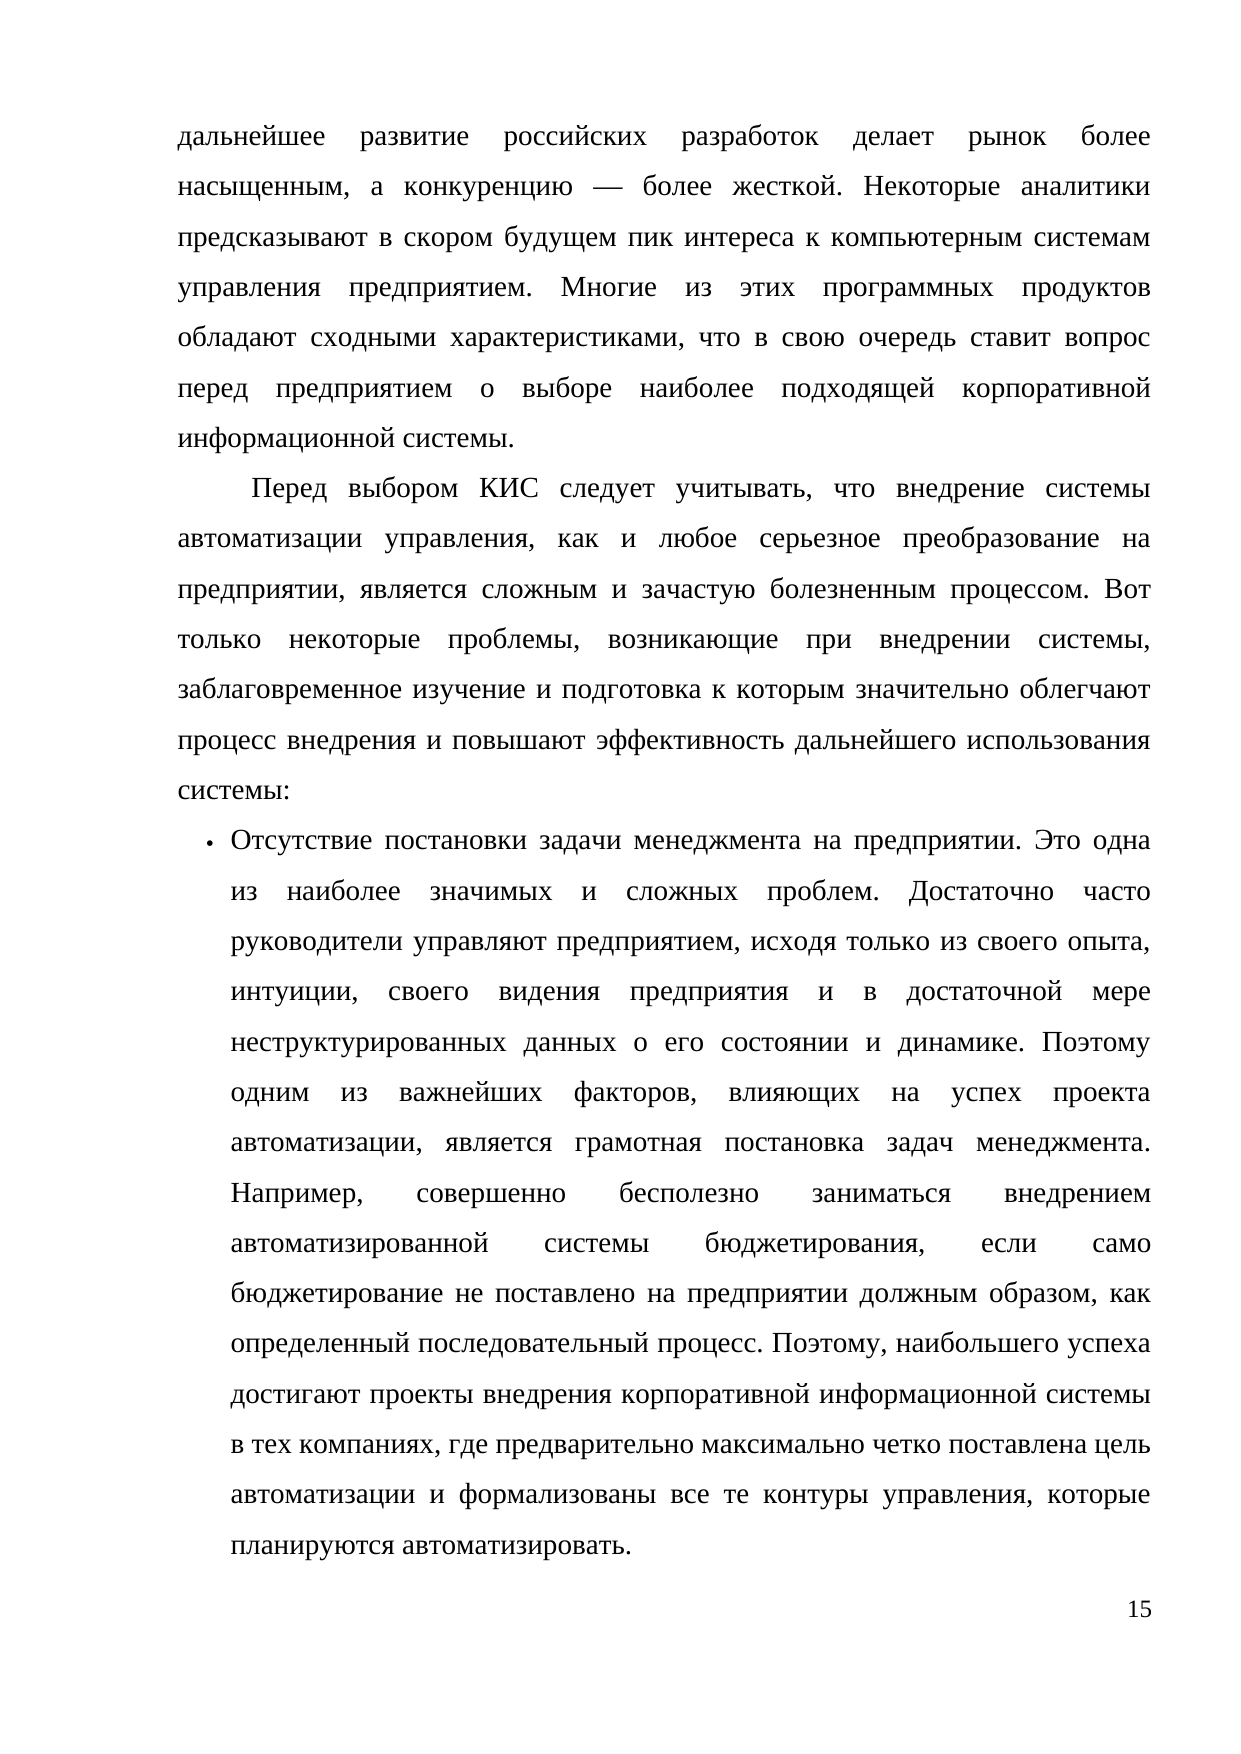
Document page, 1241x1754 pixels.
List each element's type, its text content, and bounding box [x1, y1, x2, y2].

list Отсутствие постановки задачи менеджмента на предприятии. Это одна из наиболее значимых и сложных проблем. Достаточно часто руководители управляют предприятием, исходя только из своего опыта, интуиции, своего видения предприятия и в достаточной мере неструктурированных данных о его состоянии и динамике. Поэтому одним из важнейших факторов, влияющих на успех проекта автоматизации, является грамотная постановка задач менеджмента. Например, совершенно бесполезно заниматься внедрением автоматизированной системы бюджетирования, если само бюджетирование не поставлено на предприятии должным образом, как определенный последовательный процесс. Поэтому, наибольшего успеха достигают проекты внедрения корпоративной информационной системы в тех компаниях, где предварительно максимально четко поставлена цель автоматизации и формализованы все те контуры управления, которые планируются автоматизировать. [207, 822, 1152, 1560]
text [177, 118, 1152, 453]
text Перед выбором КИС следует учитывать, что внедрение системы автоматизации управления, как и любое серьезное преобразование на предприятии, является сложным и зачастую болезненным процессом. Вот только некоторые проблемы, возникающие при внедрении системы, заблаговременное изучение и подготовка к которым значительно облегчают процесс внедрения и повышают эффективность дальнейшего использования системы: [177, 470, 1152, 806]
